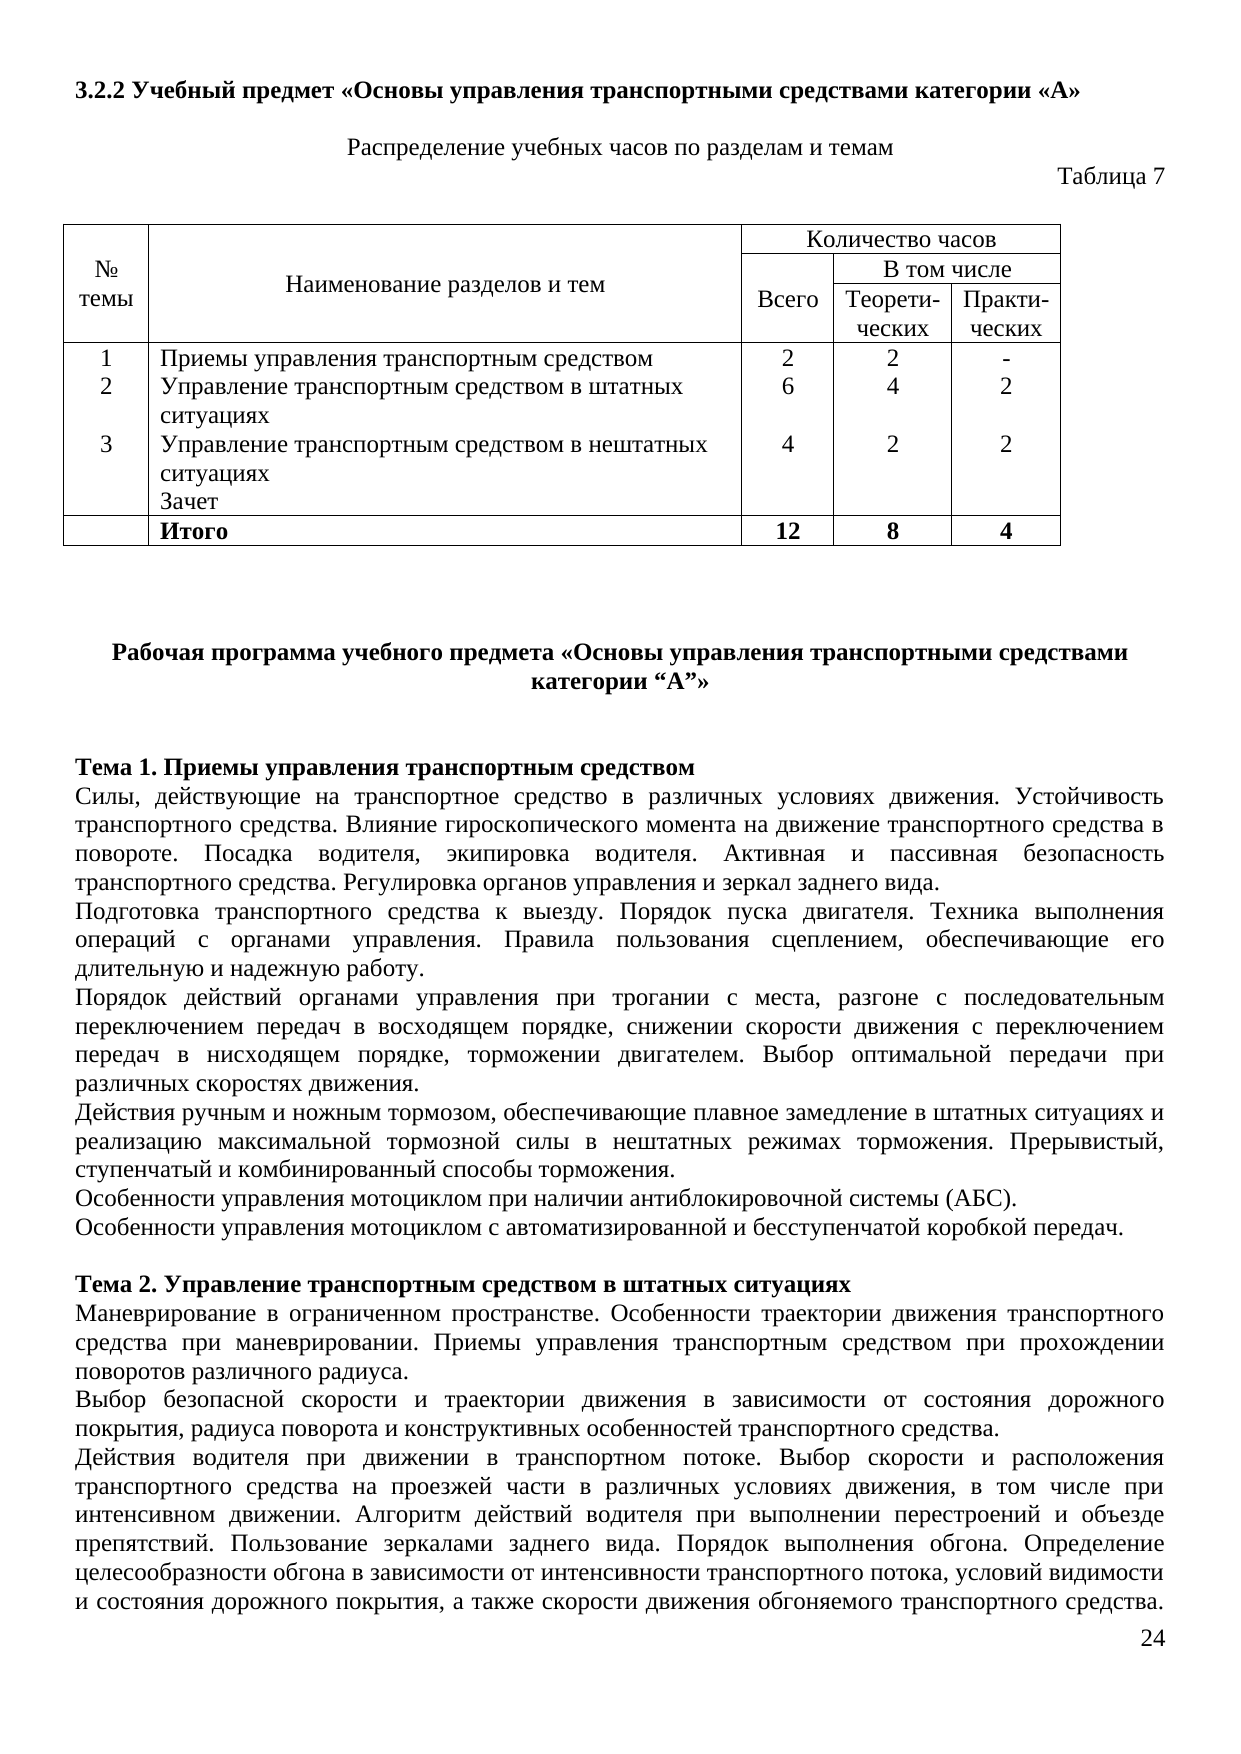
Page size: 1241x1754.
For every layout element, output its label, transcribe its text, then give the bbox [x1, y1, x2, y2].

text Подготовка транспортного средства к выезду. Порядок пуска двигателя. Техника выполнения операций с органами управления. Правила пользования сцеплением, обеспечивающие его длительную и надежную работу. [75, 896, 1165, 982]
table_cell [64, 516, 148, 545]
text Таблица 7 [75, 161, 1165, 190]
text Тема 1. Приемы управления транспортным средством [75, 752, 1165, 781]
text Порядок действий органами управления при трогании с места, разгоне с последовательным переключением передач в восходящем порядке, снижении скорости движения с переключением передач в нисходящем порядке, торможении двигателем. Выбор оптимальной передачи при различных скоростях движения. [75, 982, 1165, 1097]
table_cell - 2 2 [952, 343, 1060, 515]
text Маневрирование в ограниченном пространстве. Особенности траектории движения транспортного средства при маневрировании. Приемы управления транспортным средством при прохождении поворотов различного радиуса. [75, 1298, 1165, 1384]
table_cell Приемы управления транспортным средством Управление транспортным средством в штатных ситуациях Управление транспортным средством в нештатных ситуациях Зачет [149, 343, 741, 515]
text Особенности управления мотоциклом при наличии антиблокировочной системы (АБС). [75, 1183, 1165, 1212]
table_cell 4 [952, 516, 1060, 545]
text Тема 2. Управление транспортным средством в штатных ситуациях [75, 1269, 1165, 1298]
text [75, 1442, 1165, 1614]
table_cell 2 6 4 [742, 343, 833, 515]
table_cell 1 2 3 [64, 343, 148, 515]
table_cell 8 [834, 516, 951, 545]
table_cell Всего [742, 254, 833, 342]
table_cell Теорети-ческих [834, 284, 951, 342]
table_cell Итого [149, 516, 741, 545]
text Рабочая программа учебного предмета «Основы управления транспортными средствами категории “А”» [75, 637, 1165, 694]
table_header Наименование разделов и тем [149, 225, 741, 342]
table_cell Практи-ческих [952, 284, 1060, 342]
text Выбор безопасной скорости и траектории движения в зависимости от состояния дорожного покрытия, радиуса поворота и конструктивных особенностей транспортного средства. [75, 1384, 1165, 1442]
table_header № темы [64, 225, 148, 342]
table_header Количество часов [742, 225, 1060, 253]
text Особенности управления мотоциклом с автоматизированной и бесступенчатой коробкой передач. [75, 1212, 1165, 1241]
text Распределение учебных часов по разделам и темам [75, 132, 1165, 161]
text Действия ручным и ножным тормозом, обеспечивающие плавное замедление в штатных ситуациях и реализацию максимальной тормозной силы в нештатных режимах торможения. Прерывистый, ступенчатый и комбинированный способы торможения. [75, 1097, 1165, 1183]
table_cell 12 [742, 516, 833, 545]
text Силы, действующие на транспортное средство в различных условиях движения. Устойчивость транспортного средства. Влияние гироскопического момента на движение транспортного средства в повороте. Посадка водителя, экипировка водителя. Активная и пассивная безопасность транспортного средства. Регулировка органов управления и зеркал заднего вида. [75, 781, 1165, 896]
table_cell 2 4 2 [834, 343, 951, 515]
text 3.2.2 Учебный предмет «Основы управления транспортными средствами категории «А» [75, 75, 1165, 104]
table_cell В том числе [834, 254, 1060, 283]
